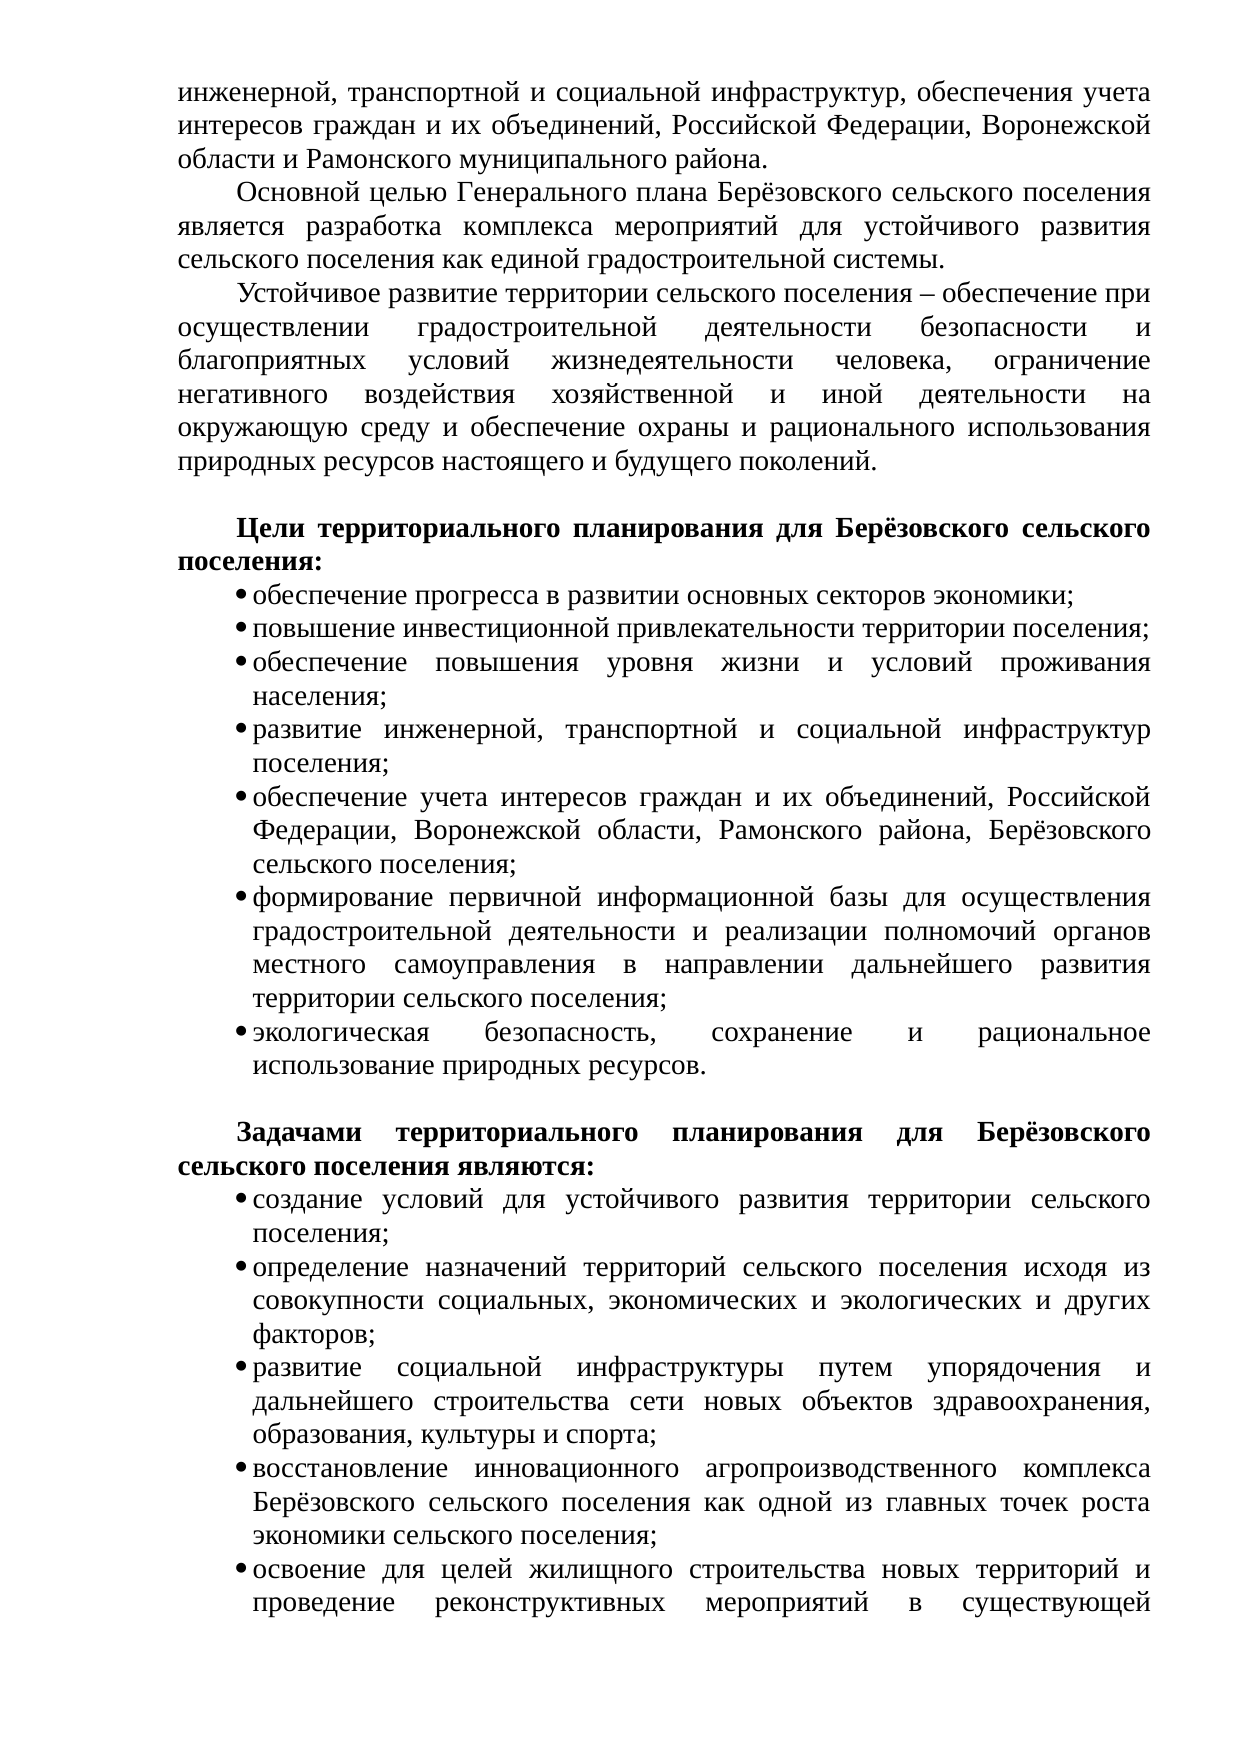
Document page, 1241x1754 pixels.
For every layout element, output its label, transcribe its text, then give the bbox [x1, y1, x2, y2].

list обеспечение учета интересов граждан и их объединений, Российской Федерации, Воронежской области, Рамонского района, Берёзовского сельского поселения; [236, 779, 1152, 879]
text Задачами территориального планирования для Берёзовского сельского поселения являются: [177, 1114, 1152, 1181]
list экологическая безопасность, сохранение и рациональное использование природных ресурсов. [236, 1014, 1152, 1081]
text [177, 74, 1152, 174]
text Устойчивое развитие территории сельского поселения – обеспечение при осуществлении градостроительной деятельности безопасности и благоприятных условий жизнедеятельности человека, ограничение негативного воздействия хозяйственной и иной деятельности на окружающую среду и обеспечение охраны и рационального использования природных ресурсов настоящего и будущего поколений. [177, 275, 1152, 476]
text Основной целью Генерального плана Берёзовского сельского поселения является разработка комплекса мероприятий для устойчивого развития сельского поселения как единой градостроительной системы. [177, 174, 1152, 275]
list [236, 1551, 1152, 1618]
text Цели территориального планирования для Берёзовского сельского поселения: [177, 510, 1152, 577]
list создание условий для устойчивого развития территории сельского поселения; [236, 1181, 1152, 1249]
list развитие социальной инфраструктуры путем упорядочения и дальнейшего строительства сети новых объектов здравоохранения, образования, культуры и спорта; [236, 1349, 1152, 1450]
list определение назначений территорий сельского поселения исходя из совокупности социальных, экономических и экологических и других факторов; [236, 1249, 1152, 1349]
list обеспечение прогресса в развитии основных секторов экономики; [236, 577, 1152, 611]
list формирование первичной информационной базы для осуществления градостроительной деятельности и реализации полномочий органов местного самоуправления в направлении дальнейшего развития территории сельского поселения; [236, 879, 1152, 1014]
list повышение инвестиционной привлекательности территории поселения; [236, 611, 1152, 644]
list развитие инженерной, транспортной и социальной инфраструктур поселения; [236, 711, 1152, 779]
list обеспечение повышения уровня жизни и условий проживания населения; [236, 644, 1152, 711]
list восстановление инновационного агропроизводственного комплекса Берёзовского сельского поселения как одной из главных точек роста экономики сельского поселения; [236, 1450, 1152, 1551]
